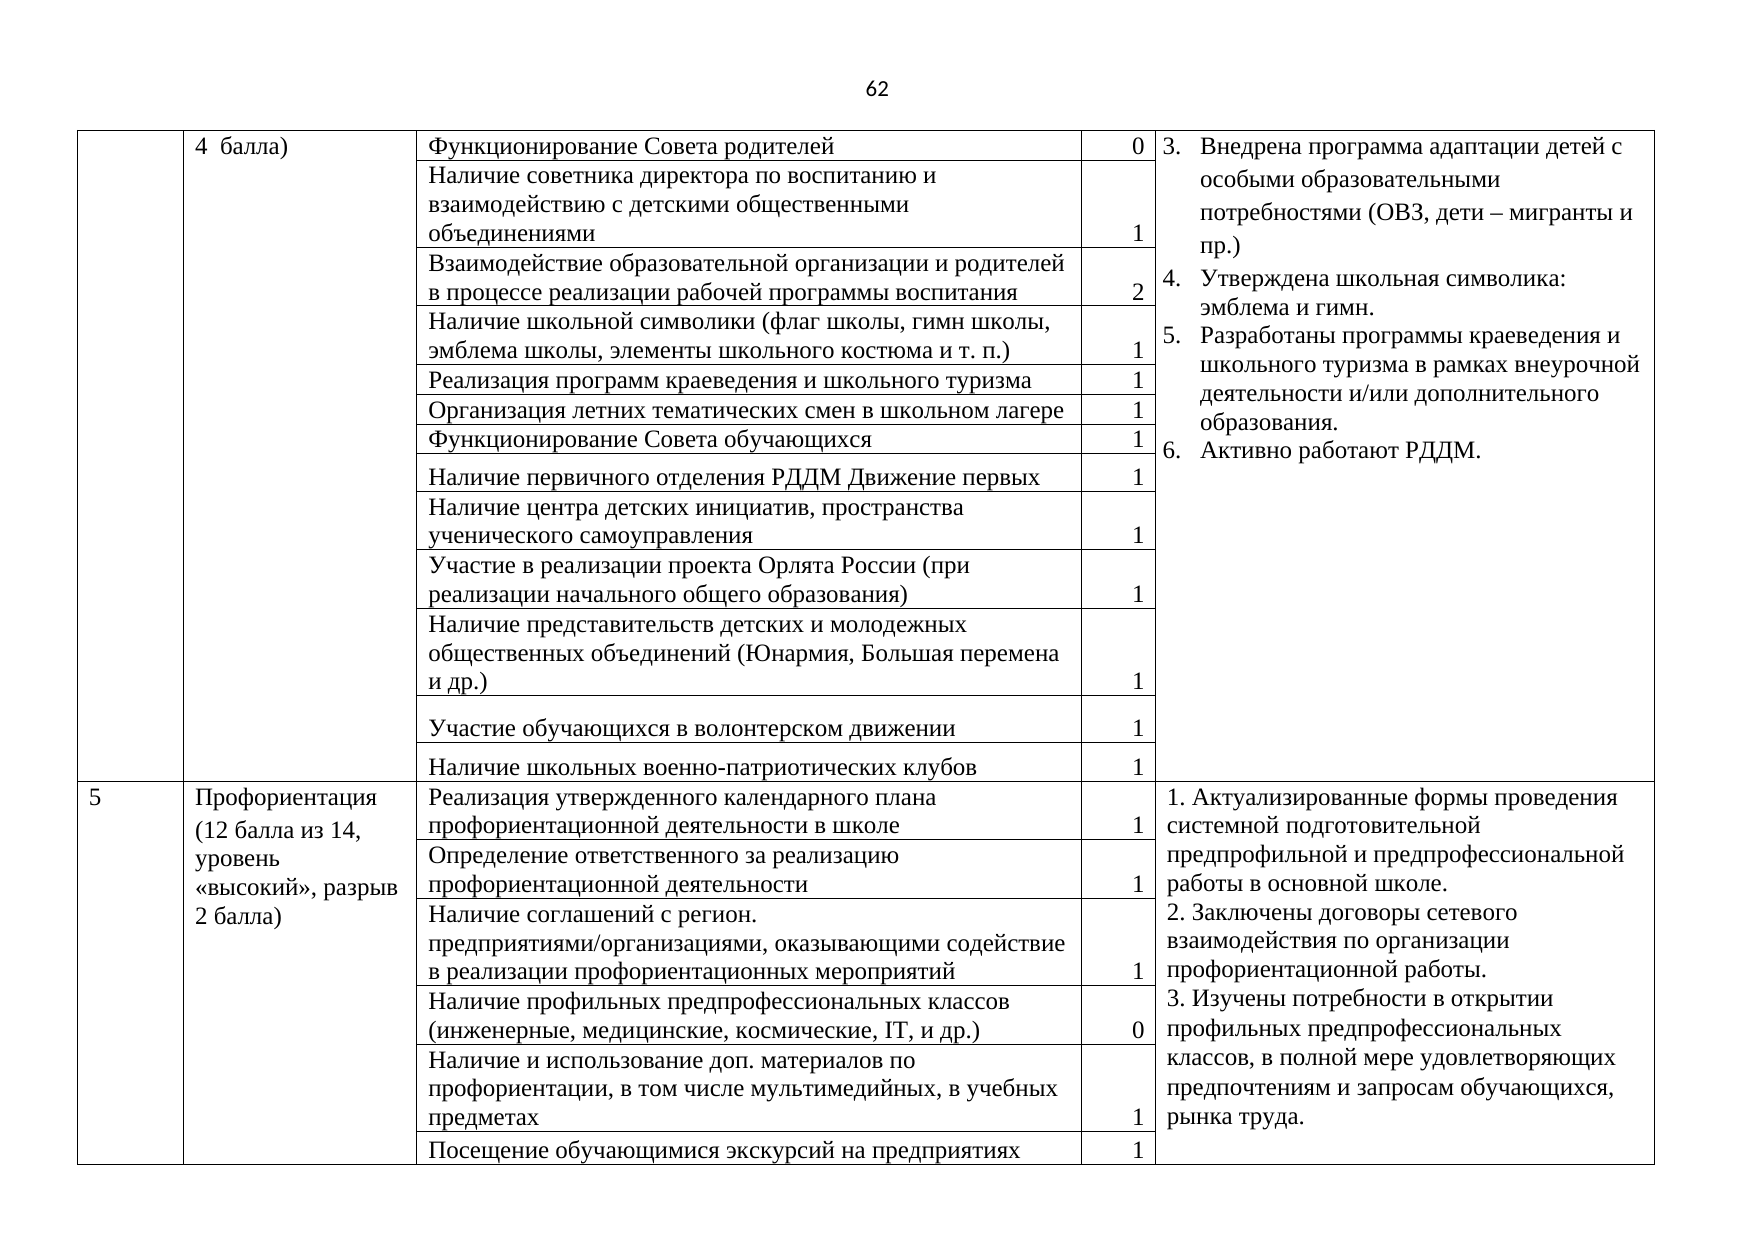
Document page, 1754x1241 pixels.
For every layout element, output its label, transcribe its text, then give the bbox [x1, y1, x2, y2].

table_cell 1 [1082, 743, 1155, 781]
table_cell Наличие центра детских инициатив, пространства ученического самоуправления [417, 492, 1081, 549]
table_cell 1 [1082, 899, 1155, 985]
table_cell Участие обучающихся в волонтерском движении [417, 696, 1081, 742]
table_cell Определение ответственного за реализацию профориентационной деятельности [417, 840, 1081, 898]
table_cell 1 [1082, 425, 1155, 453]
table_cell 0 [1082, 131, 1155, 159]
table_cell 1 [1082, 492, 1155, 549]
table_cell Наличие советника директора по воспитанию и взаимодействию с детскими общественными объединениями [417, 161, 1081, 247]
table_cell 0 [1082, 986, 1155, 1044]
table_cell 1 [1082, 306, 1155, 364]
table_cell Функционирование Совета родителей [417, 131, 1081, 159]
table_cell 1 [1082, 782, 1155, 839]
table_cell 2 [1082, 248, 1155, 305]
table_cell 1 [1082, 395, 1155, 423]
table_cell 1 [1082, 1132, 1155, 1164]
table_cell Реализация программ краеведения и школьного туризма [417, 365, 1081, 394]
table_cell Взаимодействие образовательной организации и родителей в процессе реализации рабочей программы воспитания [417, 248, 1081, 305]
table_cell Функционирование Совета обучающихся [417, 425, 1081, 453]
table_cell Наличие первичного отделения РДДМ Движение первых [417, 454, 1081, 491]
table_cell Наличие и использование доп. материалов по профориентации, в том числе мультимедийных, в учебных предметах [417, 1045, 1081, 1131]
table_cell 1 [1082, 161, 1155, 247]
table_cell Организация летних тематических смен в школьном лагере [417, 395, 1081, 423]
table_cell Наличие школьной символики (флаг школы, гимн школы, эмблема школы, элементы школьного костюма и т. п.) [417, 306, 1081, 364]
table_cell Реализация утвержденного календарного плана профориентационной деятельности в школе [417, 782, 1081, 839]
table_cell Посещение обучающимися экскурсий на предприятиях [417, 1132, 1081, 1164]
table_cell 1 [1082, 840, 1155, 898]
table_cell 1 [1082, 550, 1155, 608]
table_cell Профориентация (12 балла из 14, уровень «высокий», разрыв 2 балла) [184, 782, 416, 1164]
table_cell Наличие соглашений с регион. предприятиями/организациями, оказывающими содействие в реализации профориентационных мероприятий [417, 899, 1081, 985]
table_cell 1 [1082, 696, 1155, 742]
table_cell 5 [78, 782, 183, 1164]
table_cell 1 [1082, 365, 1155, 394]
table_cell 1 [1082, 609, 1155, 695]
table_cell 1. Актуализированные формы проведения системной подготовительной предпрофильной и предпрофессиональной работы в основной школе. 2. Заключены договоры сетевого взаимодействия по организации профориентационной работы. 3. Изучены потребности в открытии профильных предпрофессиональных классов, в полной мере удовлетворяющих предпочтениям и запросам обучающихся, рынка труда. [1156, 782, 1654, 1164]
table_cell 1 [1082, 1045, 1155, 1131]
table_cell 1 [1082, 454, 1155, 491]
table_cell Наличие профильных предпрофессиональных классов (инженерные, медицинские, космические, IT, и др.) [417, 986, 1081, 1044]
table_cell Наличие школьных военно-патриотических клубов [417, 743, 1081, 781]
table_cell Участие в реализации проекта Орлята России (при реализации начального общего образования) [417, 550, 1081, 608]
table_cell Наличие представительств детских и молодежных общественных объединений (Юнармия, Большая перемена и др.) [417, 609, 1081, 695]
